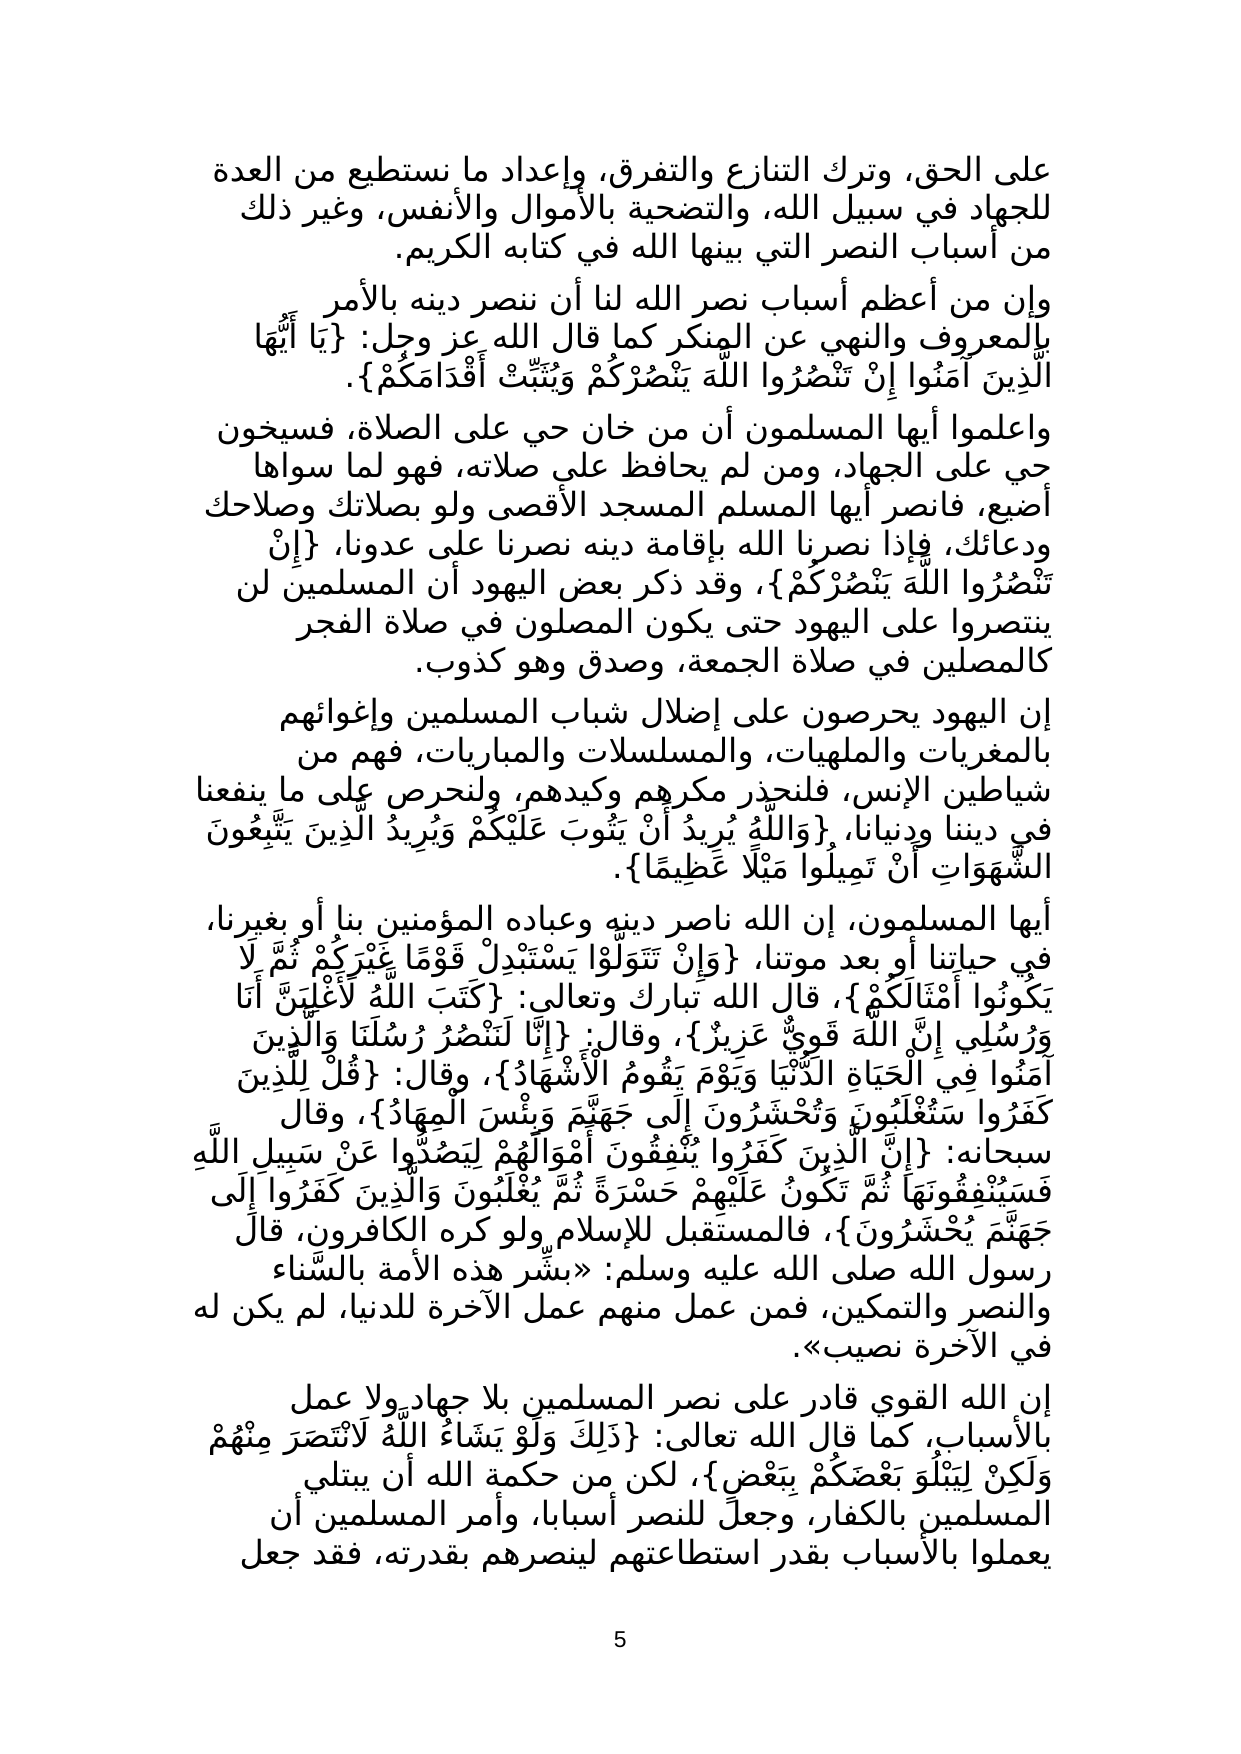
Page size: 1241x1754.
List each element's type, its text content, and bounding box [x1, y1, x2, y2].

text أيها المسلمون، إن الله ناصر دينه وعباده المؤمنين بنا أو بغيرنا، في حياتنا أو بعد موتنا، {وَإِنْ تَتَوَلَّوْا يَسْتَبْدِلْ قَوْمًا غَيْرَكُمْ ثُمَّ لَا يَكُونُوا أَمْثَالَكُمْ}، قال الله تبارك وتعالى: {كَتَبَ اللَّهُ لَأَغْلِبَنَّ أَنَا وَرُسُلِي إِنَّ اللَّهَ قَوِيٌّ عَزِيزٌ}، وقال: {إِنَّا لَنَنْصُرُ رُسُلَنَا وَالَّذِينَ آمَنُوا فِي الْحَيَاةِ الدُّنْيَا وَيَوْمَ يَقُومُ الْأَشْهَادُ}، وقال: {قُلْ لِلَّذِينَ كَفَرُوا سَتُغْلَبُونَ وَتُحْشَرُونَ إِلَى جَهَنَّمَ وَبِئْسَ الْمِهَادُ}، وقال سبحانه: {إِنَّ الَّذِينَ كَفَرُوا يُنْفِقُونَ أَمْوَالَهُمْ لِيَصُدُّوا عَنْ سَبِيلِ اللَّهِ فَسَيُنْفِقُونَهَا ثُمَّ تَكُونُ عَلَيْهِمْ حَسْرَةً ثُمَّ يُغْلَبُونَ وَالَّذِينَ كَفَرُوا إِلَى جَهَنَّمَ يُحْشَرُونَ}، فالمستقبل للإسلام ولو كره الكافرون، قال رسول الله صلى الله عليه وسلم: «بشِّر هذه الأمة بالسَّناء والنصر والتمكين، فمن عمل منهم عمل الآخرة للدنيا، لم يكن له في الآخرة نصيب». [187, 899, 1053, 1366]
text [187, 1378, 1053, 1572]
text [187, 150, 1053, 267]
text واعلموا أيها المسلمون أن من خان حي على الصلاة، فسيخون حي على الجهاد، ومن لم يحافظ على صلاته، فهو لما سواها أضيع، فانصر أيها المسلم المسجد الأقصى ولو بصلاتك وصلاحك ودعائك، فإذا نصرنا الله بإقامة دينه نصرنا على عدونا، {إِنْ تَنْصُرُوا اللَّهَ يَنْصُرْكُمْ}، وقد ذكر بعض اليهود أن المسلمين لن ينتصروا على اليهود حتى يكون المصلون في صلاة الفجر كالمصلين في صلاة الجمعة، وصدق وهو كذوب. [187, 408, 1053, 680]
text وإن من أعظم أسباب نصر الله لنا أن ننصر دينه بالأمر بالمعروف والنهي عن المنكر كما قال الله عز وجل: {يَا أَيُّهَا الَّذِينَ آمَنُوا إِنْ تَنْصُرُوا اللَّهَ يَنْصُرْكُمْ وَيُثَبِّتْ أَقْدَامَكُمْ}. [187, 279, 1053, 396]
text إن اليهود يحرصون على إضلال شباب المسلمين وإغوائهم بالمغريات والملهيات، والمسلسلات والمباريات، فهم من شياطين الإنس، فلنحذر مكرهم وكيدهم، ولنحرص على ما ينفعنا في ديننا ودنيانا، {وَاللَّهُ يُرِيدُ أَنْ يَتُوبَ عَلَيْكُمْ وَيُرِيدُ الَّذِينَ يَتَّبِعُونَ الشَّهَوَاتِ أَنْ تَمِيلُوا مَيْلًا عَظِيمًا}. [187, 693, 1053, 887]
